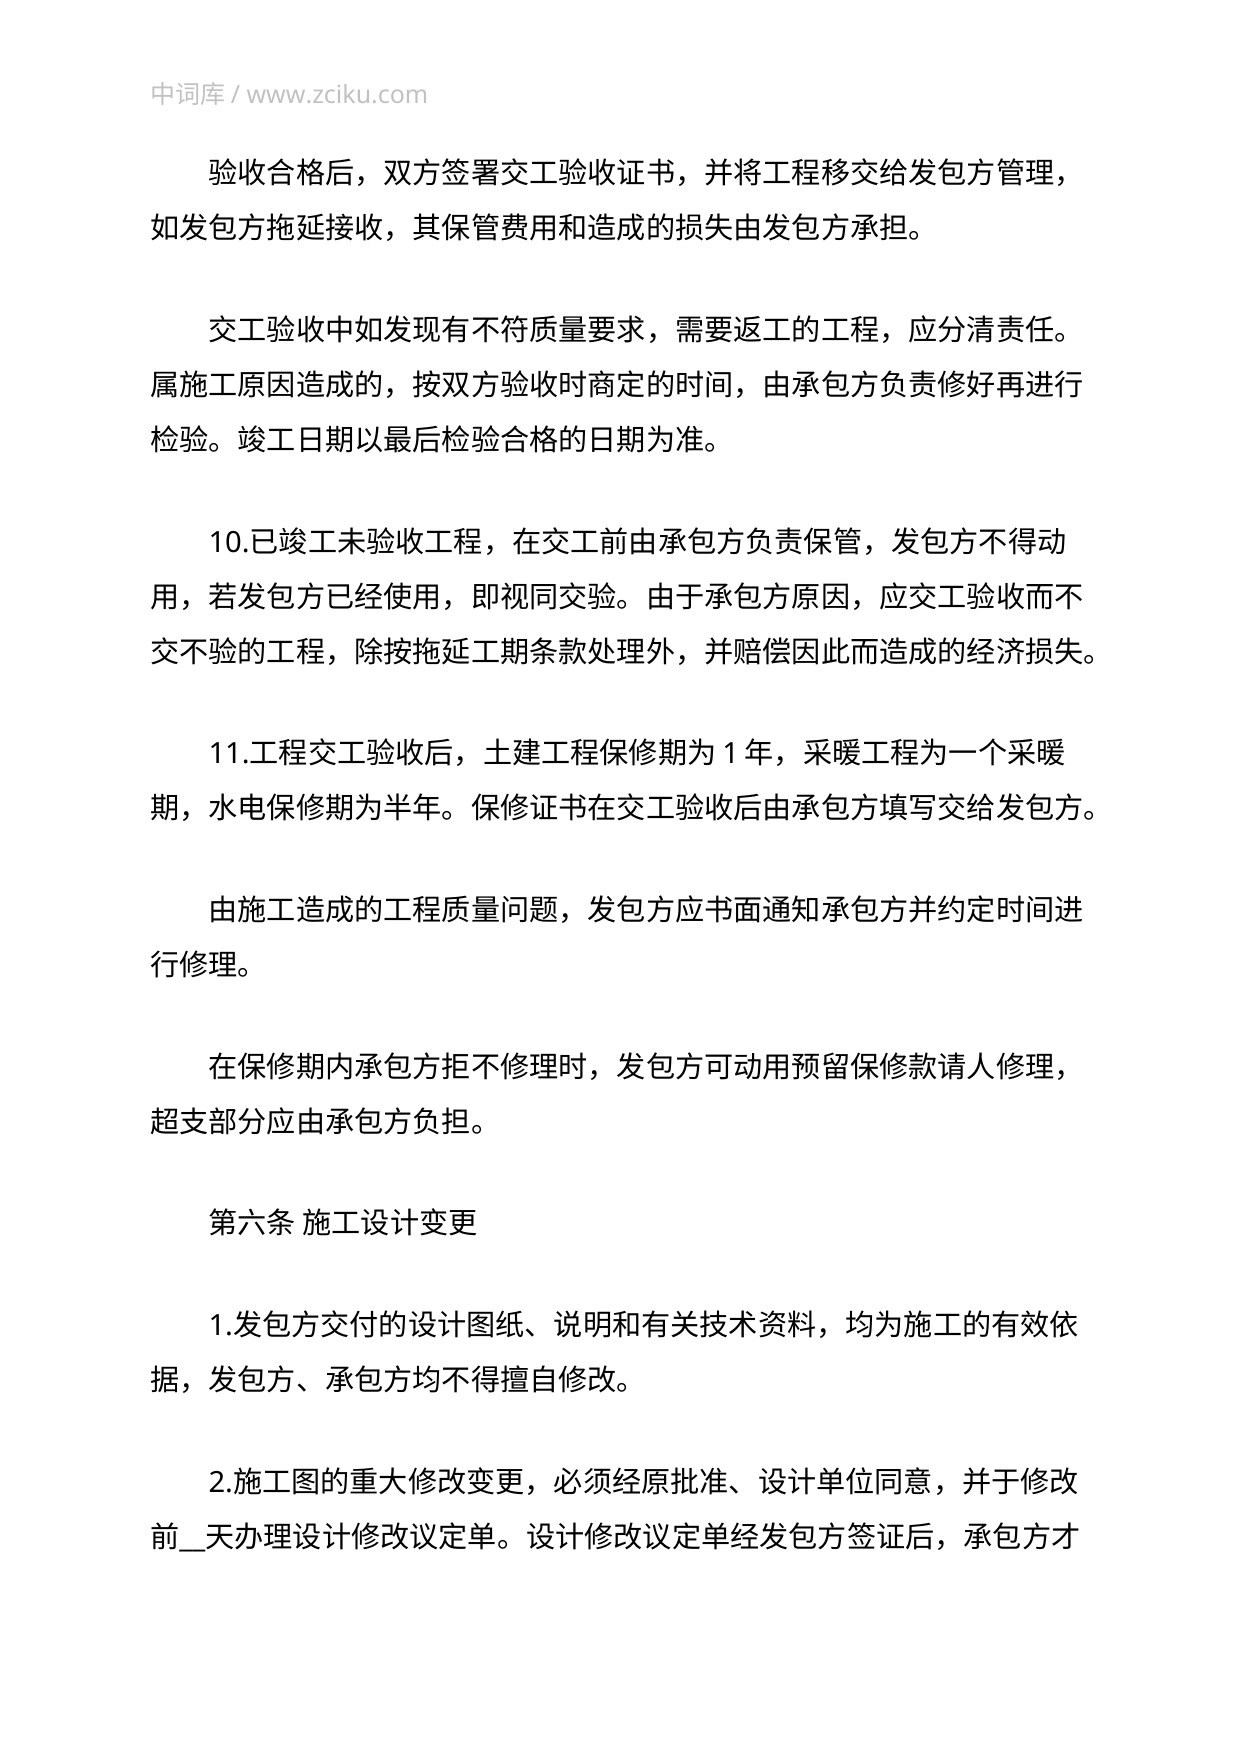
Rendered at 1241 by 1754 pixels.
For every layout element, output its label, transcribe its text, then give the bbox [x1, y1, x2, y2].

text 由施工造成的工程质量问题，发包方应书面通知承包方并约定时间进行修理。 [150, 887, 1090, 984]
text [150, 1458, 1090, 1556]
text 1.发包方交付的设计图纸、说明和有关技术资料，均为施工的有效依据，发包方、承包方均不得擅自修改。 [150, 1302, 1090, 1399]
text 验收合格后，双方签署交工验收证书，并将工程移交给发包方管理，如发包方拖延接收，其保管费用和造成的损失由发包方承担。 [150, 150, 1090, 247]
text 10.已竣工未验收工程，在交工前由承包方负责保管，发包方不得动用，若发包方已经使用，即视同交验。由于承包方原因，应交工验收而不交不验的工程，除按拖延工期条款处理外，并赔偿因此而造成的经济损失。 [150, 518, 1090, 670]
text 11.工程交工验收后，土建工程保修期为1年，采暖工程为一个采暖期，水电保修期为半年。保修证书在交工验收后由承包方填写交给发包方。 [150, 730, 1090, 827]
text 交工验收中如发现有不符质量要求，需要返工的工程，应分清责任。属施工原因造成的，按双方验收时商定的时间，由承包方负责修好再进行检验。竣工日期以最后检验合格的日期为准。 [150, 307, 1090, 459]
text 在保修期内承包方拒不修理时，发包方可动用预留保修款请人修理，超支部分应由承包方负担。 [150, 1043, 1090, 1141]
text 第六条 施工设计变更 [150, 1200, 1090, 1242]
